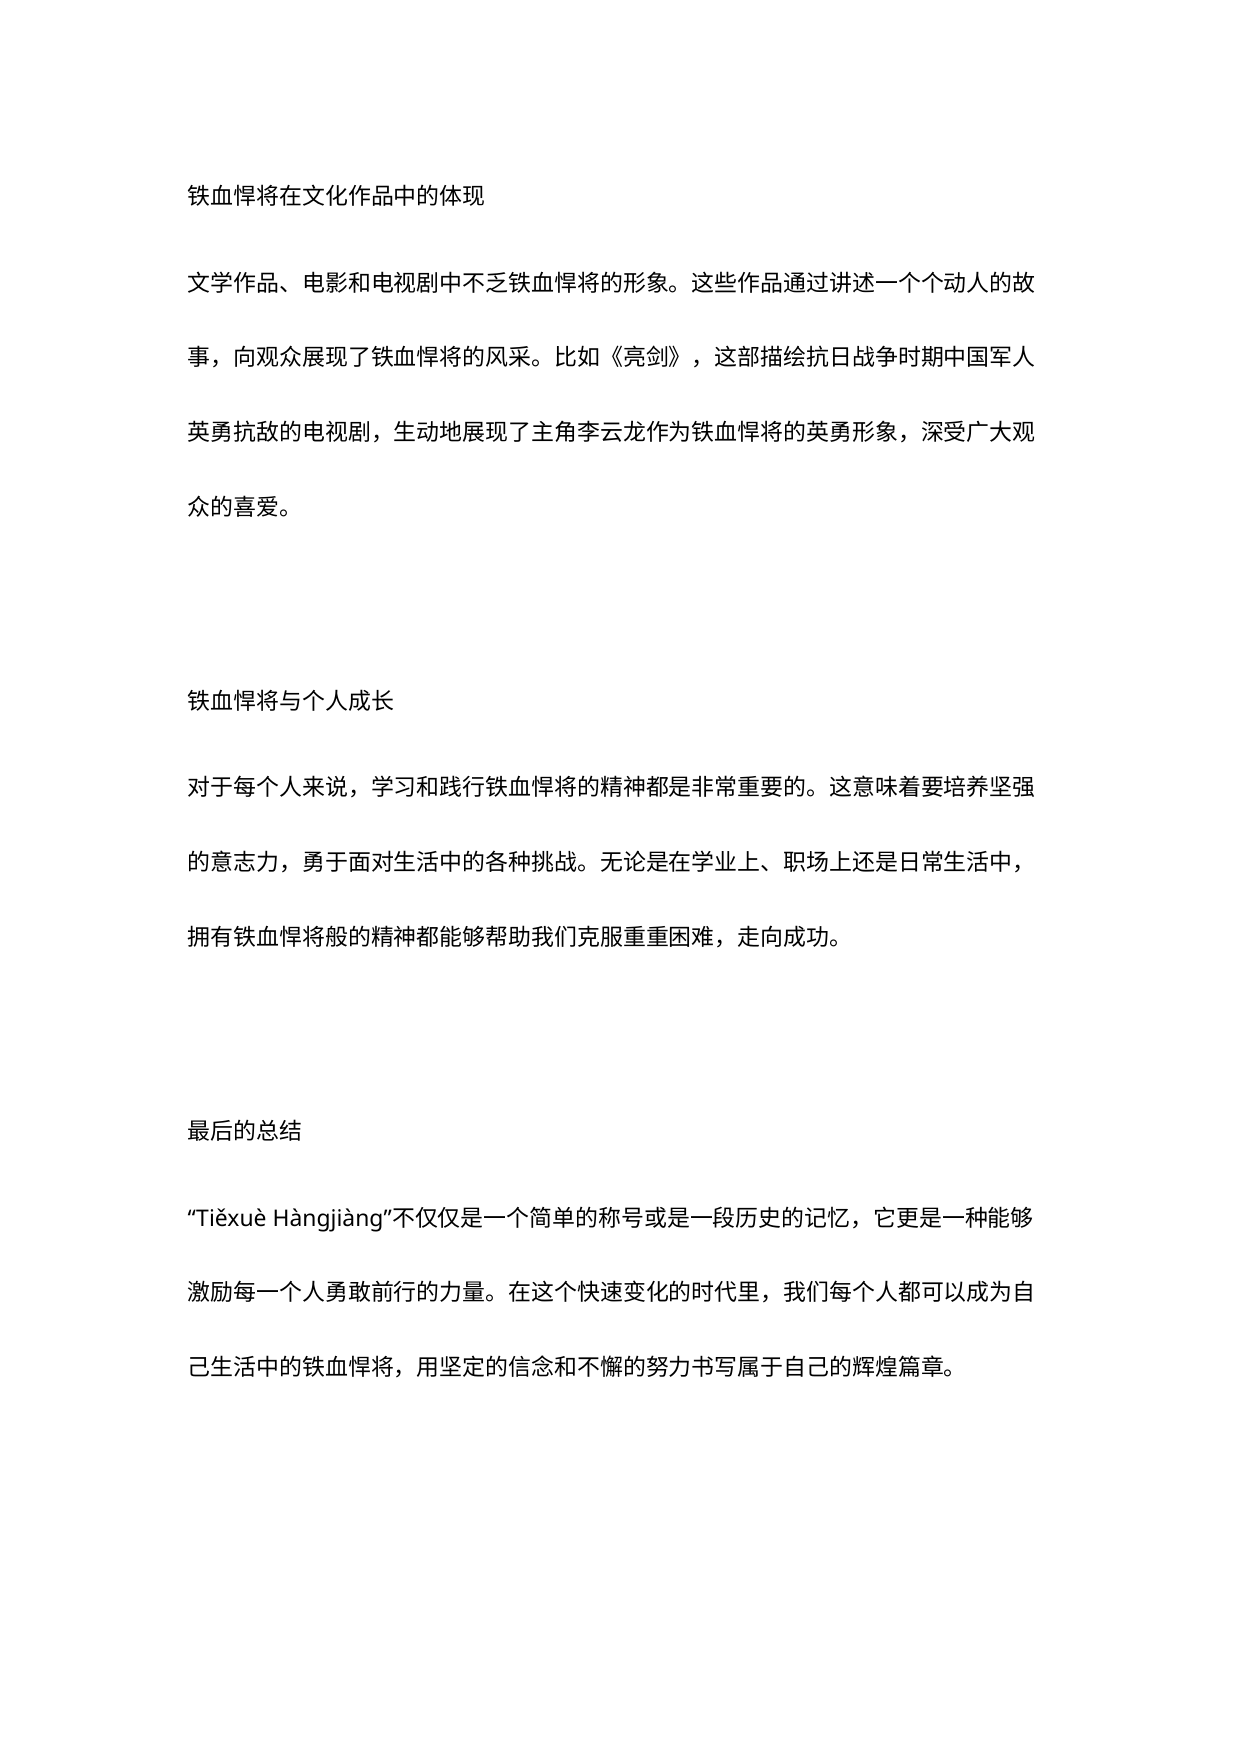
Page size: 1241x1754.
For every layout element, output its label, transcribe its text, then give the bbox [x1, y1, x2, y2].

text 文学作品、电影和电视剧中不乏铁血悍将的形象。这些作品通过讲述一个个动人的故事，向观众展现了铁血悍将的风采。比如《亮剑》，这部描绘抗日战争时期中国军人英勇抗敌的电视剧，生动地展现了主角李云龙作为铁血悍将的英勇形象，深受广大观众的喜爱。 [187, 248, 1053, 538]
text 对于每个人来说，学习和践行铁血悍将的精神都是非常重要的。这意味着要培养坚强的意志力，勇于面对生活中的各种挑战。无论是在学业上、职场上还是日常生活中，拥有铁血悍将般的精神都能够帮助我们克服重重困难，走向成功。 [187, 753, 1053, 968]
text 铁血悍将与个人成长 [187, 667, 1053, 732]
text 铁血悍将在文化作品中的体现 [187, 162, 1053, 227]
text 最后的总结 [187, 1097, 1053, 1162]
text “Tiěxuè Hàngjiàng”不仅仅是一个简单的称号或是一段历史的记忆，它更是一种能够激励每一个人勇敢前行的力量。在这个快速变化的时代里，我们每个人都可以成为自己生活中的铁血悍将，用坚定的信念和不懈的努力书写属于自己的辉煌篇章。 [187, 1184, 1053, 1398]
